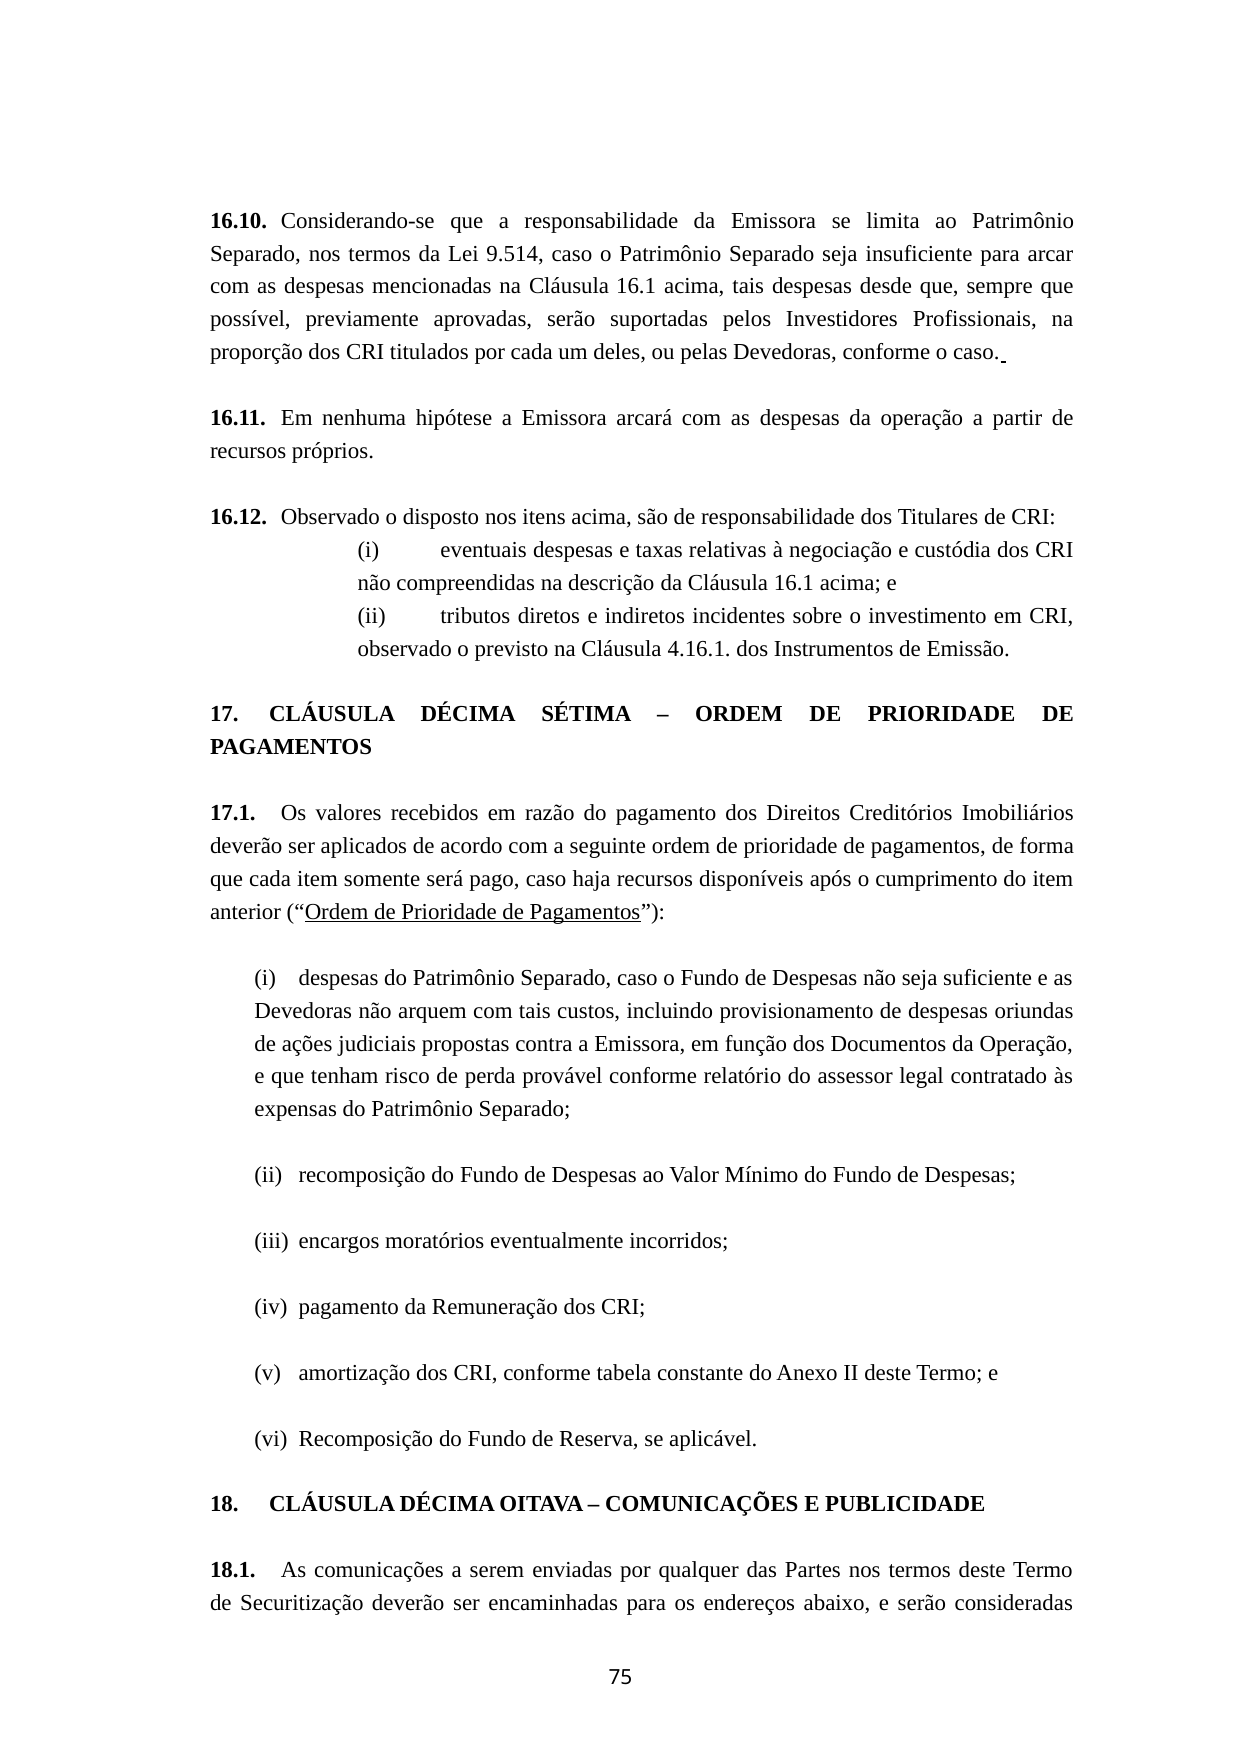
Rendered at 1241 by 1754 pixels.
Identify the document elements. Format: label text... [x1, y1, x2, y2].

text Em nenhuma hipótese a Emissora arcará com as despesas da operação a partir de recursos próprios. [210, 404, 1075, 463]
text recomposição do Fundo de Despesas ao Valor Mínimo do Fundo de Despesas; [254, 1161, 1075, 1188]
text Os valores recebidos em razão do pagamento dos Direitos Creditórios Imobiliários deverão ser aplicados de acordo com a seguinte ordem de prioridade de pagamentos, de forma que cada item somente será pago, caso haja recursos disponíveis após o cumprimento do item anterior (“Ordem de Prioridade de Pagamentos”): [210, 799, 1075, 924]
text CLÁUSULA DÉCIMA OITAVA – COMUNICAÇÕES E PUBLICIDADE [210, 1491, 1075, 1517]
text pagamento da Remuneração dos CRI; [254, 1293, 1075, 1319]
list despesas do Patrimônio Separado, caso o Fundo de Despesas não seja suficiente e as Devedoras não arquem com tais custos, incluindo provisionamento de despesas oriundas de ações judiciais propostas contra a Emissora, em função dos Documentos da Operação, e que tenham risco de perda provável conforme relatório do assessor legal contratado às expensas do Patrimônio Separado; [254, 964, 1075, 1122]
text Recomposição do Fundo de Reserva, se aplicável. [254, 1425, 1075, 1451]
list eventuais despesas e taxas relativas à negociação e custódia dos CRI não compreendidas na descrição da Cláusula 15.1 acima; e [357, 536, 1075, 595]
text tributos diretos e indiretos incidentes sobre o investimento em CRI, observado o previsto na Cláusula 4.16.1. dos Instrumentos de Emissão. [357, 602, 1075, 661]
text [210, 1556, 1075, 1616]
text CLÁUSULA DÉCIMA SÉTIMA – ORDEM DE PRIORIDADE DE PAGAMENTOS [210, 701, 1075, 760]
text Considerando-se que a responsabilidade da Emissora se limita ao Patrimônio Separado, nos termos da Lei 9.514, caso o Patrimônio Separado seja insuficiente para arcar com as despesas mencionadas na Cláusula 15.1 acima, tais despesas desde que, sempre que possível, previamente aprovadas, serão suportadas pelos Investidores Profissionais, na proporção dos CRI titulados por cada um deles, ou pelas Devedoras, conforme o caso. [210, 207, 1075, 365]
text encargos moratórios eventualmente incorridos; [254, 1227, 1075, 1253]
text amortização dos CRI, conforme tabela constante do Anexo II deste Termo; e [254, 1359, 1075, 1385]
text Observado o disposto nos itens acima, são de responsabilidade dos Titulares de CRI: [210, 503, 1075, 529]
